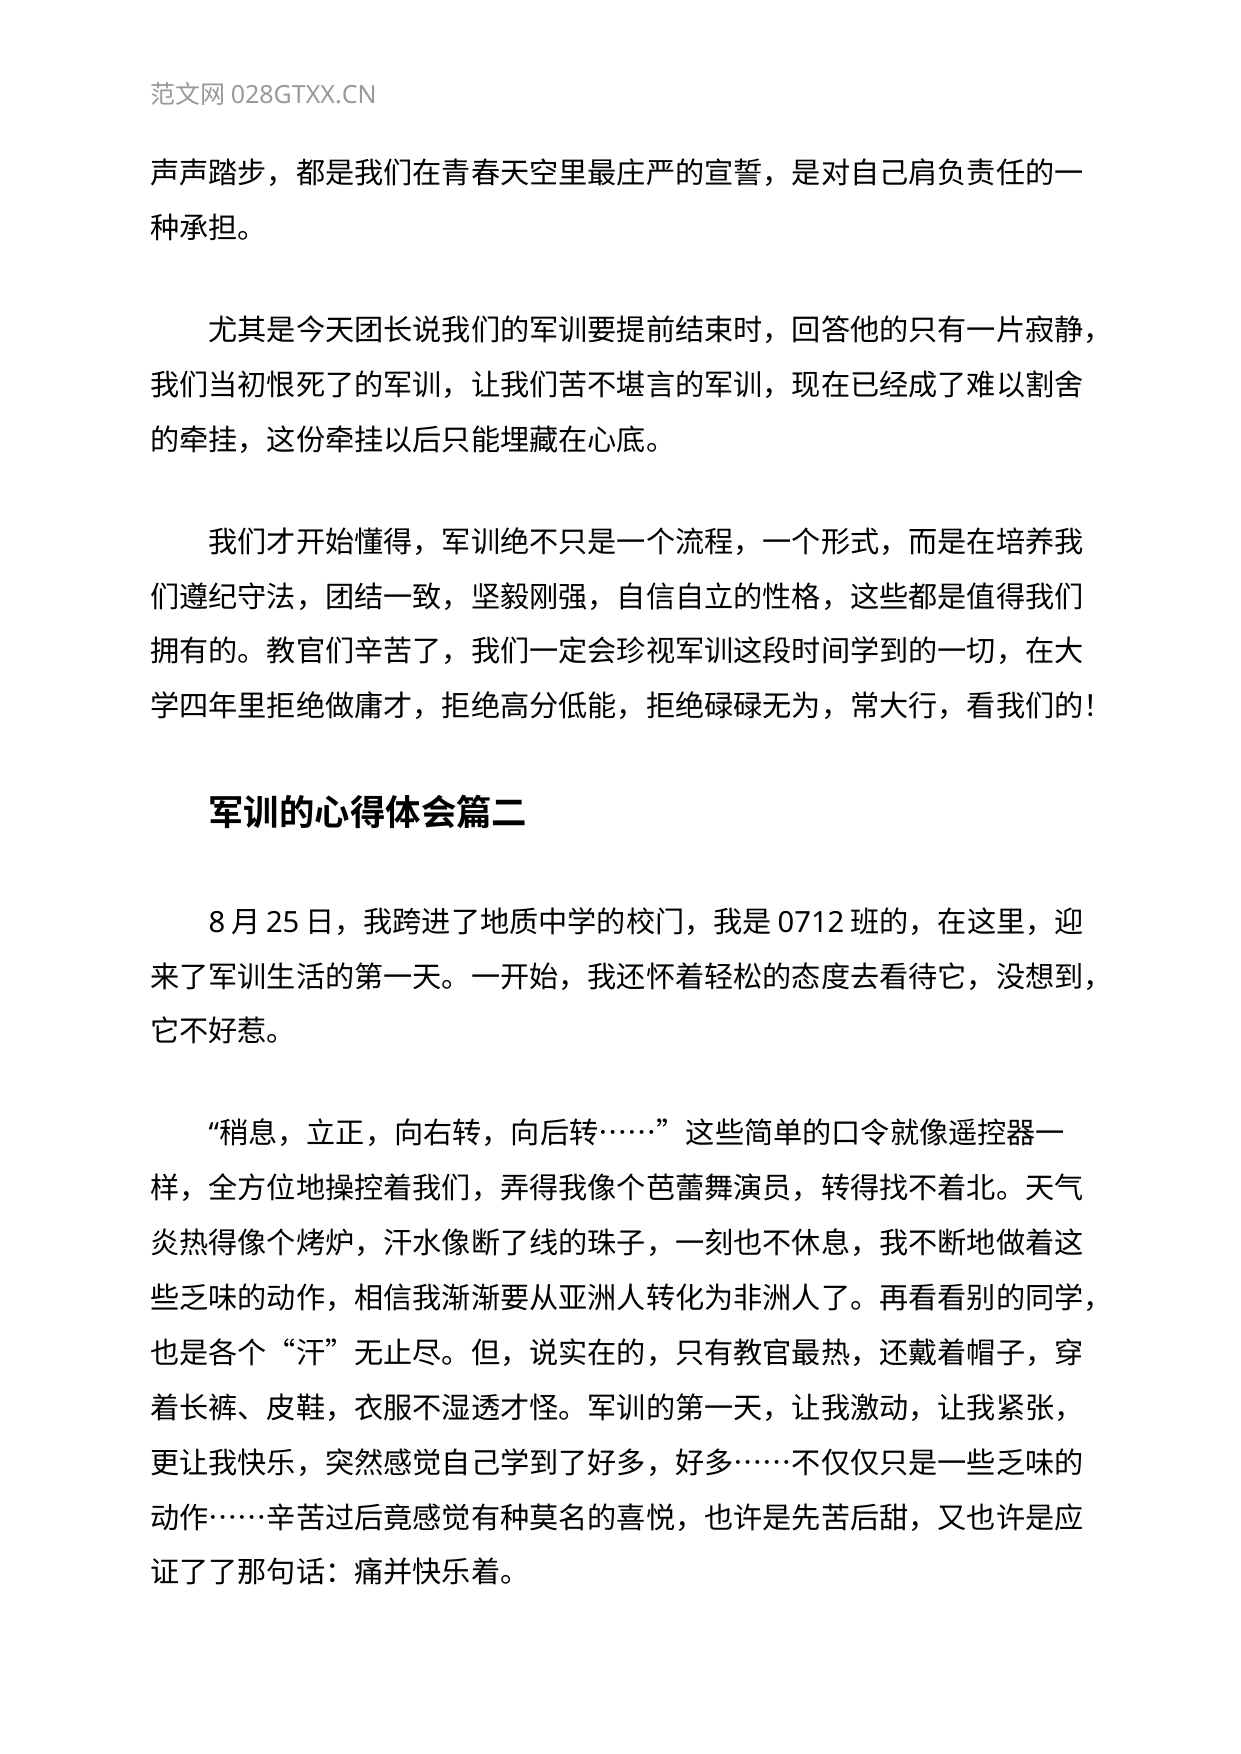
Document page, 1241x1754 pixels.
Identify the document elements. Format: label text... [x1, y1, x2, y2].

text 军训的心得体会篇二 [150, 785, 1090, 836]
text 我们才开始懂得，军训绝不只是一个流程，一个形式，而是在培养我们遵纪守法，团结一致，坚毅刚强，自信自立的性格，这些都是值得我们拥有的。教官们辛苦了，我们一定会珍视军训这段时间学到的一切，在大学四年里拒绝做庸才，拒绝高分低能，拒绝碌碌无为，常大行，看我们的！ [150, 518, 1090, 725]
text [150, 150, 1090, 247]
text 8月25日，我跨进了地质中学的校门，我是0712班的，在这里，迎来了军训生活的第一天。一开始，我还怀着轻松的态度去看待它，没想到，它不好惹。 [150, 898, 1090, 1050]
text “稍息，立正，向右转，向后转……”这些简单的口令就像遥控器一样，全方位地操控着我们，弄得我像个芭蕾舞演员，转得找不着北。天气炎热得像个烤炉，汗水像断了线的珠子，一刻也不休息，我不断地做着这些乏味的动作，相信我渐渐要从亚洲人转化为非洲人了。再看看别的同学，也是各个“汗”无止尽。但，说实在的，只有教官最热，还戴着帽子，穿着长裤、皮鞋，衣服不湿透才怪。军训的第一天，让我激动，让我紧张，更让我快乐，突然感觉自己学到了好多，好多……不仅仅只是一些乏味的动作……辛苦过后竟感觉有种莫名的喜悦，也许是先苦后甜，又也许是应证了了那句话：痛并快乐着。 [150, 1110, 1090, 1591]
text 尤其是今天团长说我们的军训要提前结束时，回答他的只有一片寂静，我们当初恨死了的军训，让我们苦不堪言的军训，现在已经成了难以割舍的牵挂，这份牵挂以后只能埋藏在心底。 [150, 307, 1090, 459]
